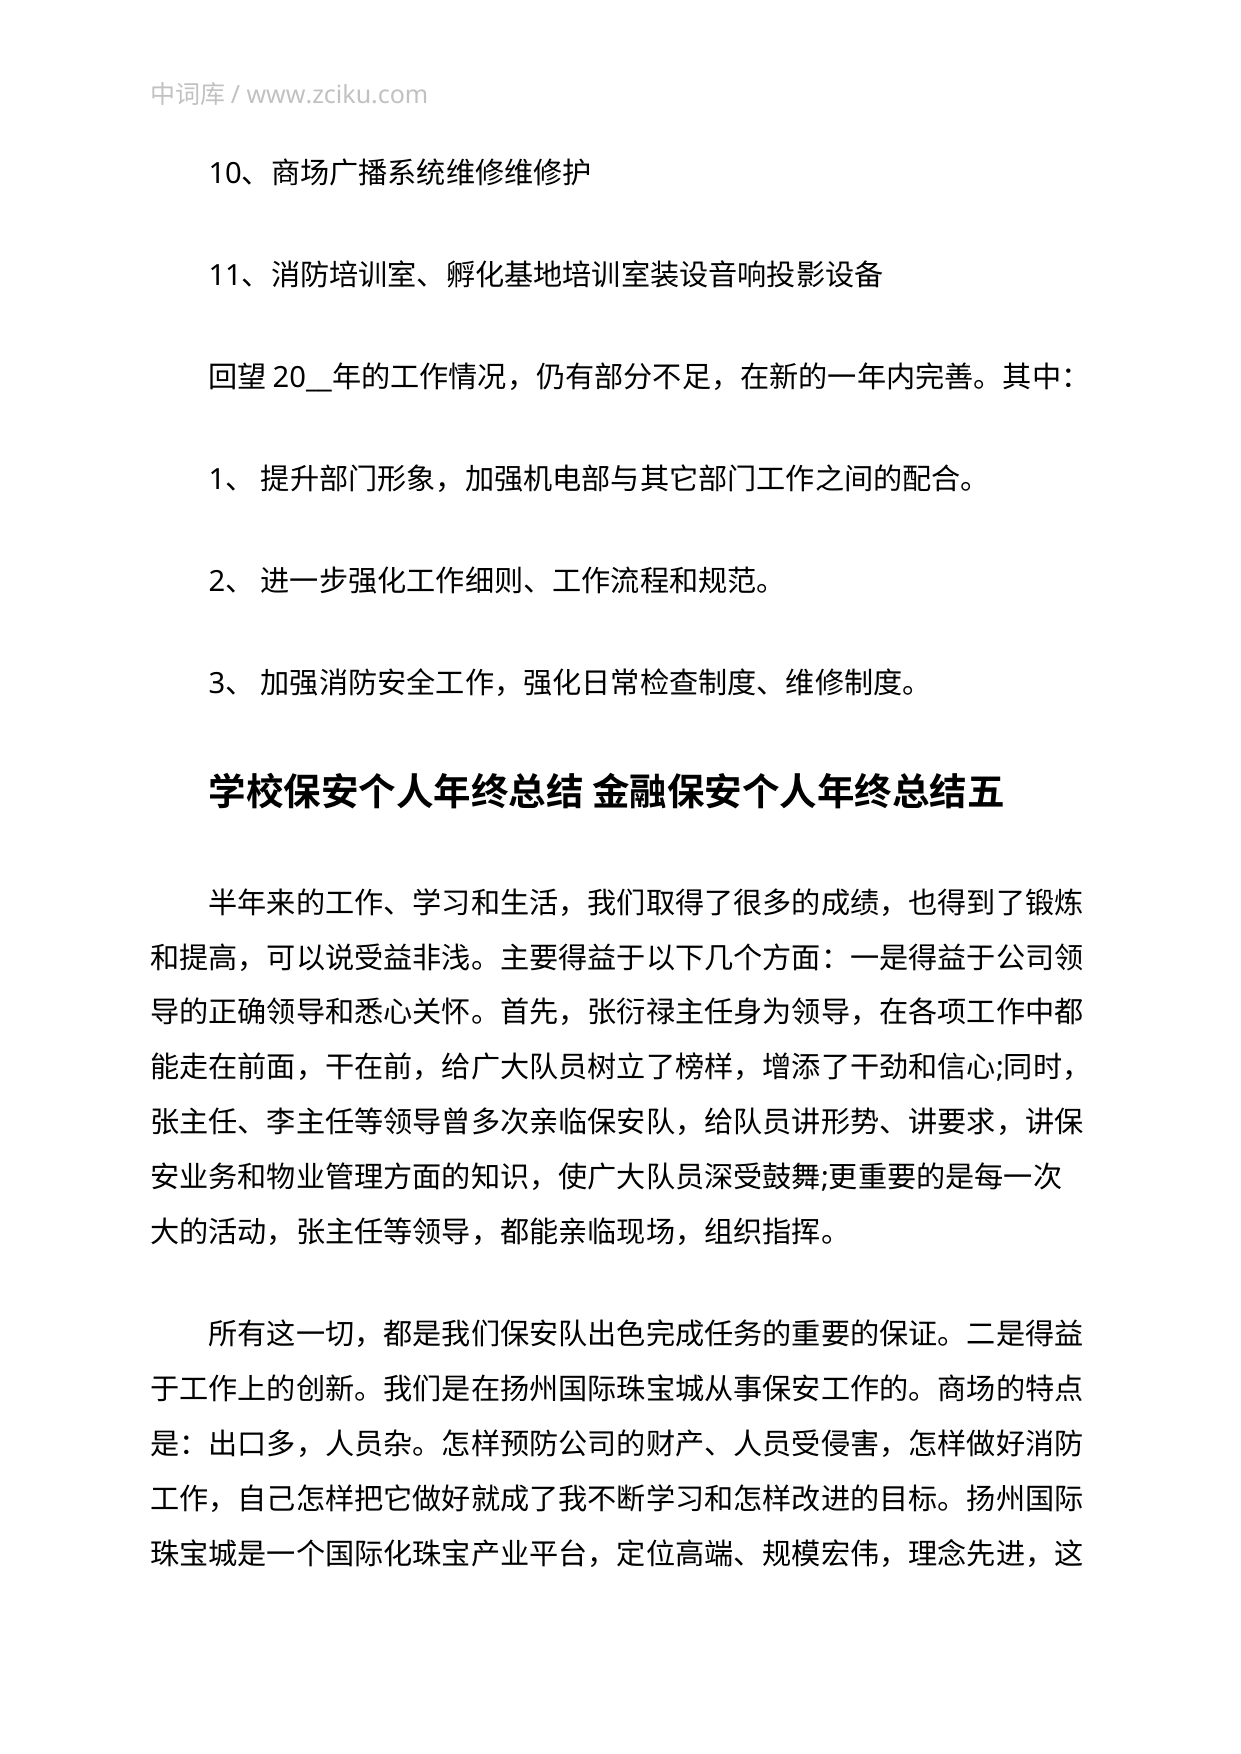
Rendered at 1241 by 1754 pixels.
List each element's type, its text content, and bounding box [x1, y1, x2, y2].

text 3、 加强消防安全工作，强化日常检查制度、维修制度。 [150, 660, 1090, 702]
text 半年来的工作、学习和生活，我们取得了很多的成绩，也得到了锻炼和提高，可以说受益非浅。主要得益于以下几个方面：一是得益于公司领导的正确领导和悉心关怀。首先，张衍禄主任身为领导，在各项工作中都能走在前面，干在前，给广大队员树立了榜样，增添了干劲和信心;同时，张主任、李主任等领导曾多次亲临保安队，给队员讲形势、讲要求，讲保安业务和物业管理方面的知识，使广大队员深受鼓舞;更重要的是每一次大的活动，张主任等领导，都能亲临现场，组织指挥。 [150, 879, 1090, 1251]
text 回望20__年的工作情况，仍有部分不足，在新的一年内完善。其中： [150, 354, 1090, 396]
text 2、 进一步强化工作细则、工作流程和规范。 [150, 558, 1090, 600]
text 1、 提升部门形象，加强机电部与其它部门工作之间的配合。 [150, 456, 1090, 498]
text 11、消防培训室、孵化基地培训室装设音响投影设备 [150, 252, 1090, 294]
text 10、商场广播系统维修维修护 [150, 150, 1090, 192]
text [150, 1311, 1090, 1572]
text 学校保安个人年终总结 金融保安个人年终总结五 [150, 762, 1090, 816]
